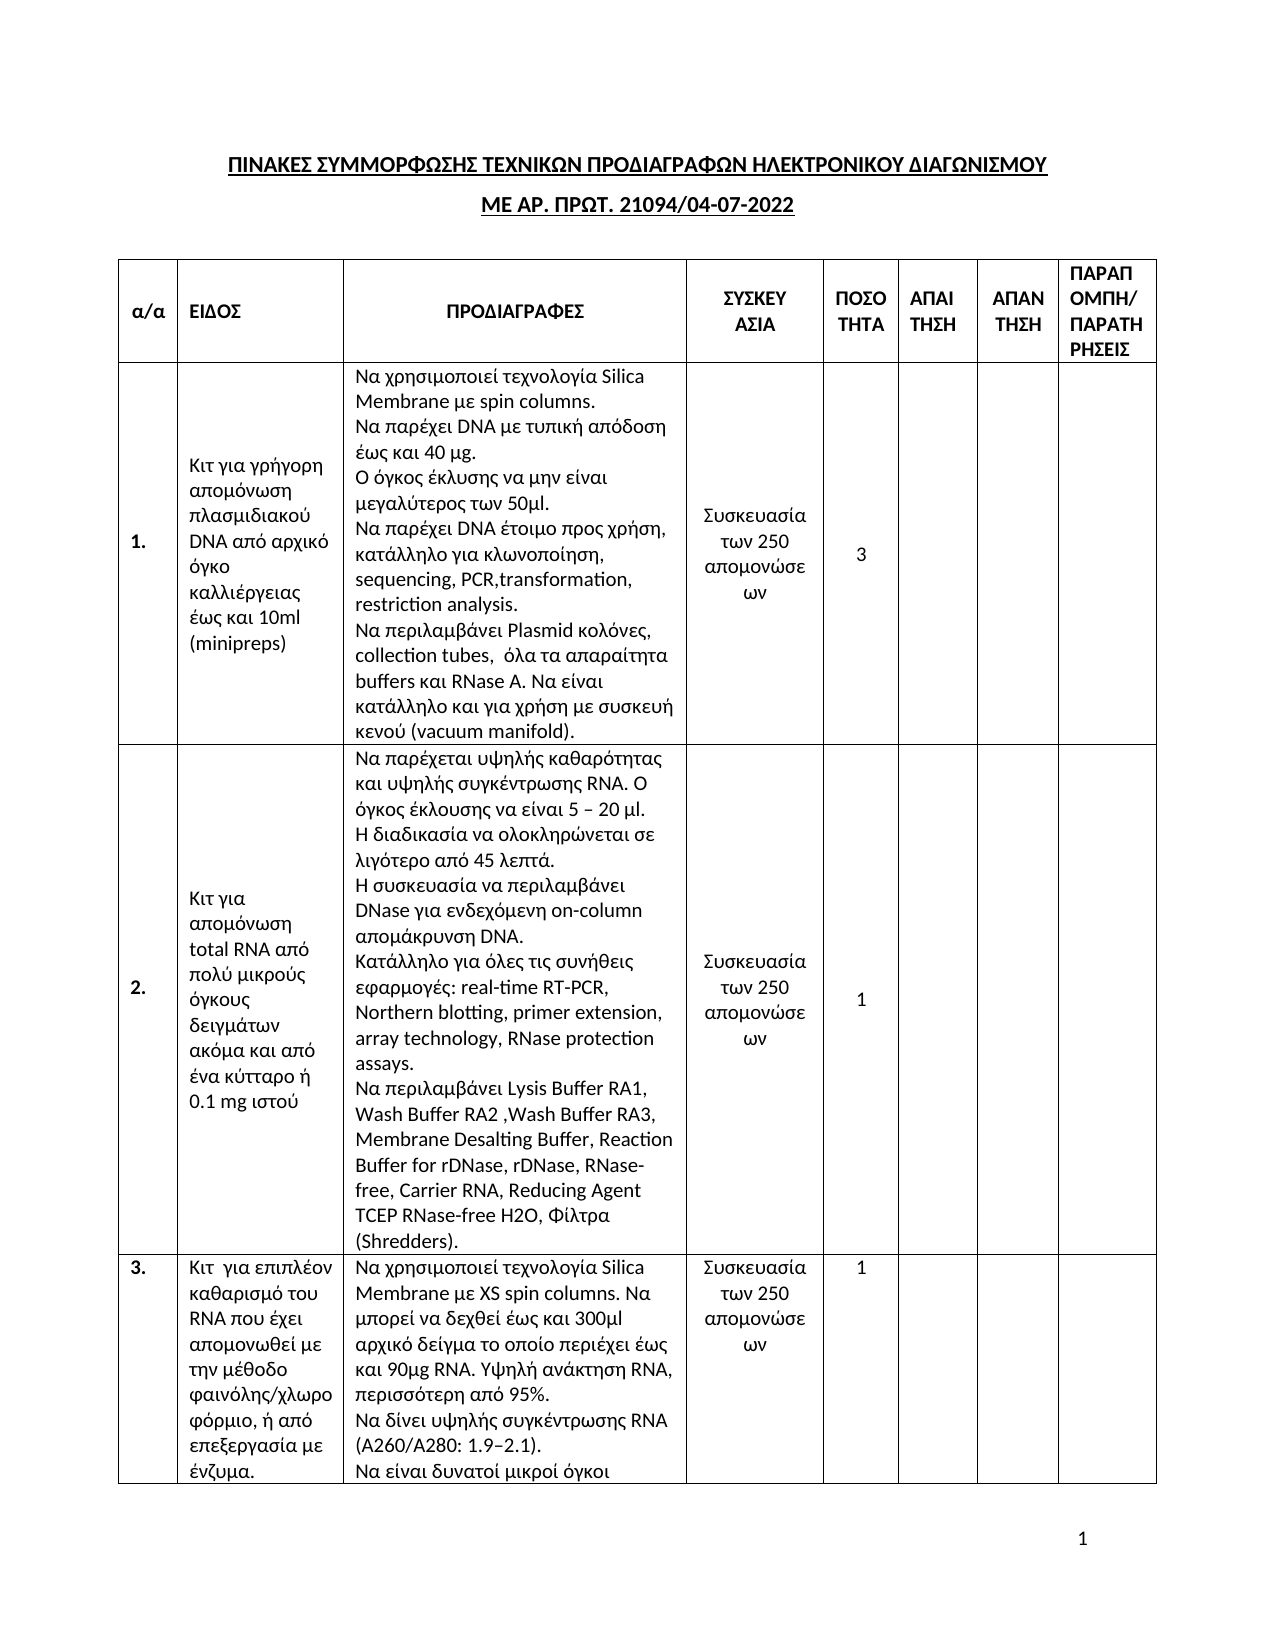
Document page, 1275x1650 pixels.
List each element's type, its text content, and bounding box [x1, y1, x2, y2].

table_header ΣΥΣΚΕΥ ΑΣΙΑ [687, 260, 823, 362]
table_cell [178, 1255, 343, 1483]
table_cell 1 [824, 745, 898, 1253]
table_cell Συσκευασία των 250 απομονώσεων [687, 363, 823, 744]
table_cell [119, 363, 177, 744]
table_cell Συσκευασία των 250 απομονώσεων [687, 745, 823, 1253]
table_cell [1059, 745, 1156, 1253]
table_cell [119, 1255, 177, 1483]
table_cell 1 [824, 1255, 898, 1483]
table_cell [899, 363, 977, 744]
text ΠΙΝΑΚΕΣ ΣΥΜΜΟΡΦΩΣΗΣ ΤΕΧΝΙΚΩΝ ΠΡΟΔΙΑΓΡΑΦΩΝ ΗΛΕΚΤΡΟΝΙΚΟΥ ΔΙΑΓΩΝΙΣΜΟΥ [187, 150, 1087, 178]
table_header α/α [119, 260, 177, 362]
table_cell [119, 745, 177, 1253]
table_cell [899, 745, 977, 1253]
table_cell Κιτ για απομόνωση total RNA από πολύ μικρούς όγκους δειγμάτων ακόμα και από ένα κύτταρο ή 0.1 mg ιστού [178, 745, 343, 1253]
table_cell Να παρέχεται υψηλής καθαρότητας και υψηλής συγκέντρωσης RNA. Ο όγκος έκλουσης να είναι 5 – 20 μl. Η διαδικασία να ολοκληρώνεται σε λιγότερο από 45 λεπτά. Η συσκευασία να περιλαμβάνει DNase για ενδεχόμενη on-column απομάκρυνση DNA. Κατάλληλο για όλες τις συνήθεις εφαρμογές: real-time RT-PCR, Northern blotting, primer extension, array technology, RNase protection assays. Να περιλαμβάνει Lysis Buffer RA1, Wash Buffer RA2 ,Wash Buffer RA3, Membrane Desalting Buffer, Reaction Buffer for rDNase, rDNase, RNase-free, Carrier RNA, Reducing Agent TCEP RNase-free H2O, Φίλτρα (Shredders). [344, 745, 686, 1253]
table_header ΠΑΡΑΠΟΜΠΗ/ ΠΑΡΑΤΗΡΗΣΕΙΣ [1059, 260, 1156, 362]
table_header ΠΟΣΟΤΗΤΑ [824, 260, 898, 362]
table_header ΑΠΑΙ ΤΗΣΗ [899, 260, 977, 362]
table_header ΠΡΟΔΙΑΓΡΑΦΕΣ [344, 260, 686, 362]
table_cell Κιτ για γρήγορη απομόνωση πλασμιδιακού DNA από αρχικό όγκο καλλιέργειας έως και 10ml (minipreps) [178, 363, 343, 744]
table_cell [687, 1255, 823, 1483]
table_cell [344, 1255, 686, 1483]
table_header ΕΙΔΟΣ [178, 260, 343, 362]
table_cell [978, 1255, 1058, 1483]
table_cell [978, 363, 1058, 744]
table_cell [1059, 363, 1156, 744]
table_cell Να χρησιμοποιεί τεχνολογία Silica Membrane με spin columns. Να παρέχει DNA με τυπική απόδοση έως και 40 μg. Ο όγκος έκλυσης να μην είναι μεγαλύτερος των 50μl. Να παρέχει DNA έτοιμο προς χρήση, κατάλληλο για κλωνοποίηση, sequencing, PCR,transformation, restriction analysis. Να περιλαμβάνει Plasmid κολόνες, collection tubes, όλα τα απαραίτητα buffers και RNase A. Να είναι κατάλληλο και για χρήση με συσκευή κενού (vacuum manifold). [344, 363, 686, 744]
table_cell [978, 745, 1058, 1253]
table_cell [1059, 1255, 1156, 1483]
table_cell [899, 1255, 977, 1483]
text ΜΕ ΑΡ. ΠΡΩΤ. 21094/04-07-2022 [187, 191, 1087, 218]
table_cell 3 [824, 363, 898, 744]
table_header ΑΠΑΝΤΗΣΗ [978, 260, 1058, 362]
